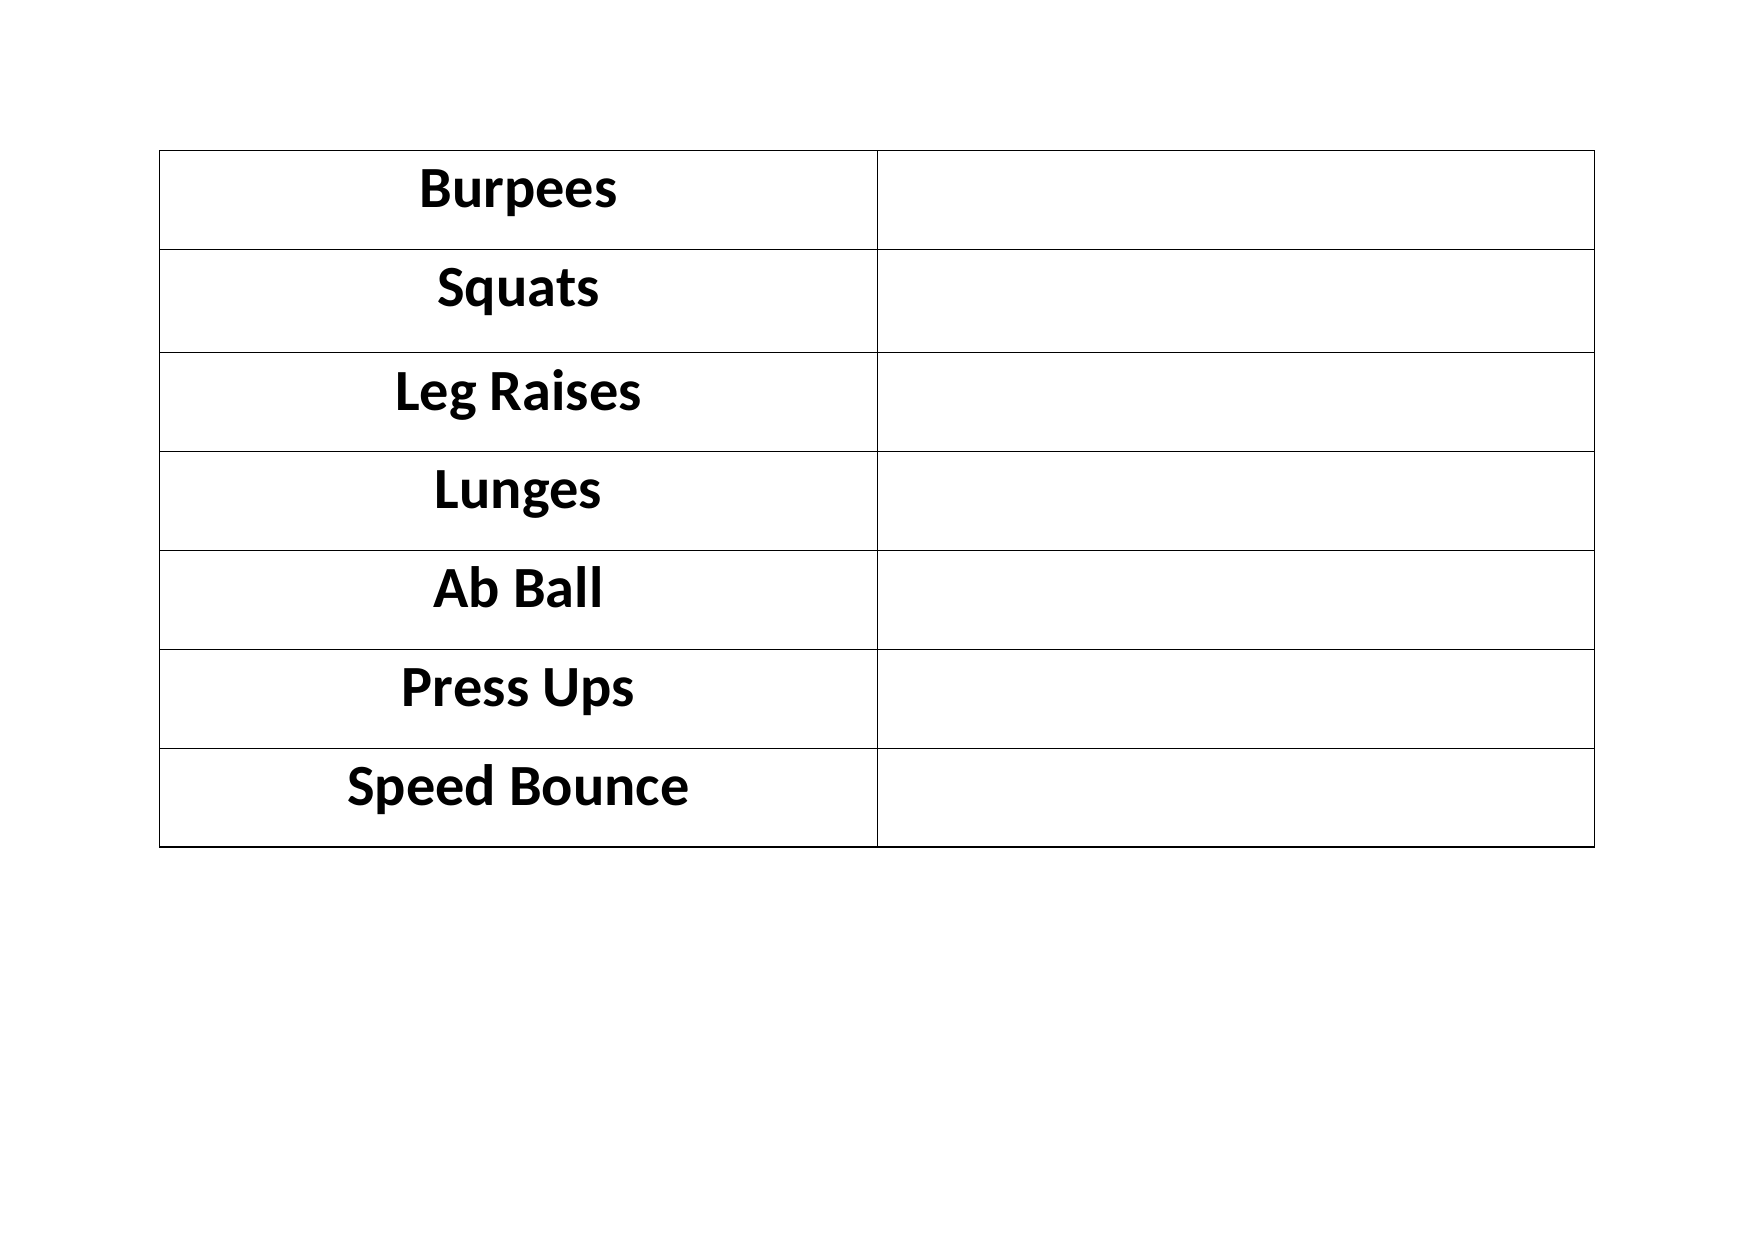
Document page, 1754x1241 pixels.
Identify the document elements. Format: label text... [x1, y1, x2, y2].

table_cell [878, 749, 1594, 846]
table_cell Ab Ball [160, 551, 877, 649]
table_cell Speed Bounce [160, 749, 877, 846]
table_cell Burpees [160, 151, 877, 249]
table_cell Leg Raises [160, 353, 877, 451]
table_cell Lunges [160, 452, 877, 550]
table_cell [878, 551, 1594, 649]
table_cell [878, 151, 1594, 249]
table_cell Press Ups [160, 650, 877, 748]
table_cell [878, 650, 1594, 748]
table_cell Squats [160, 250, 877, 352]
table_cell [878, 250, 1594, 352]
table_cell [878, 353, 1594, 451]
table_cell [878, 452, 1594, 550]
